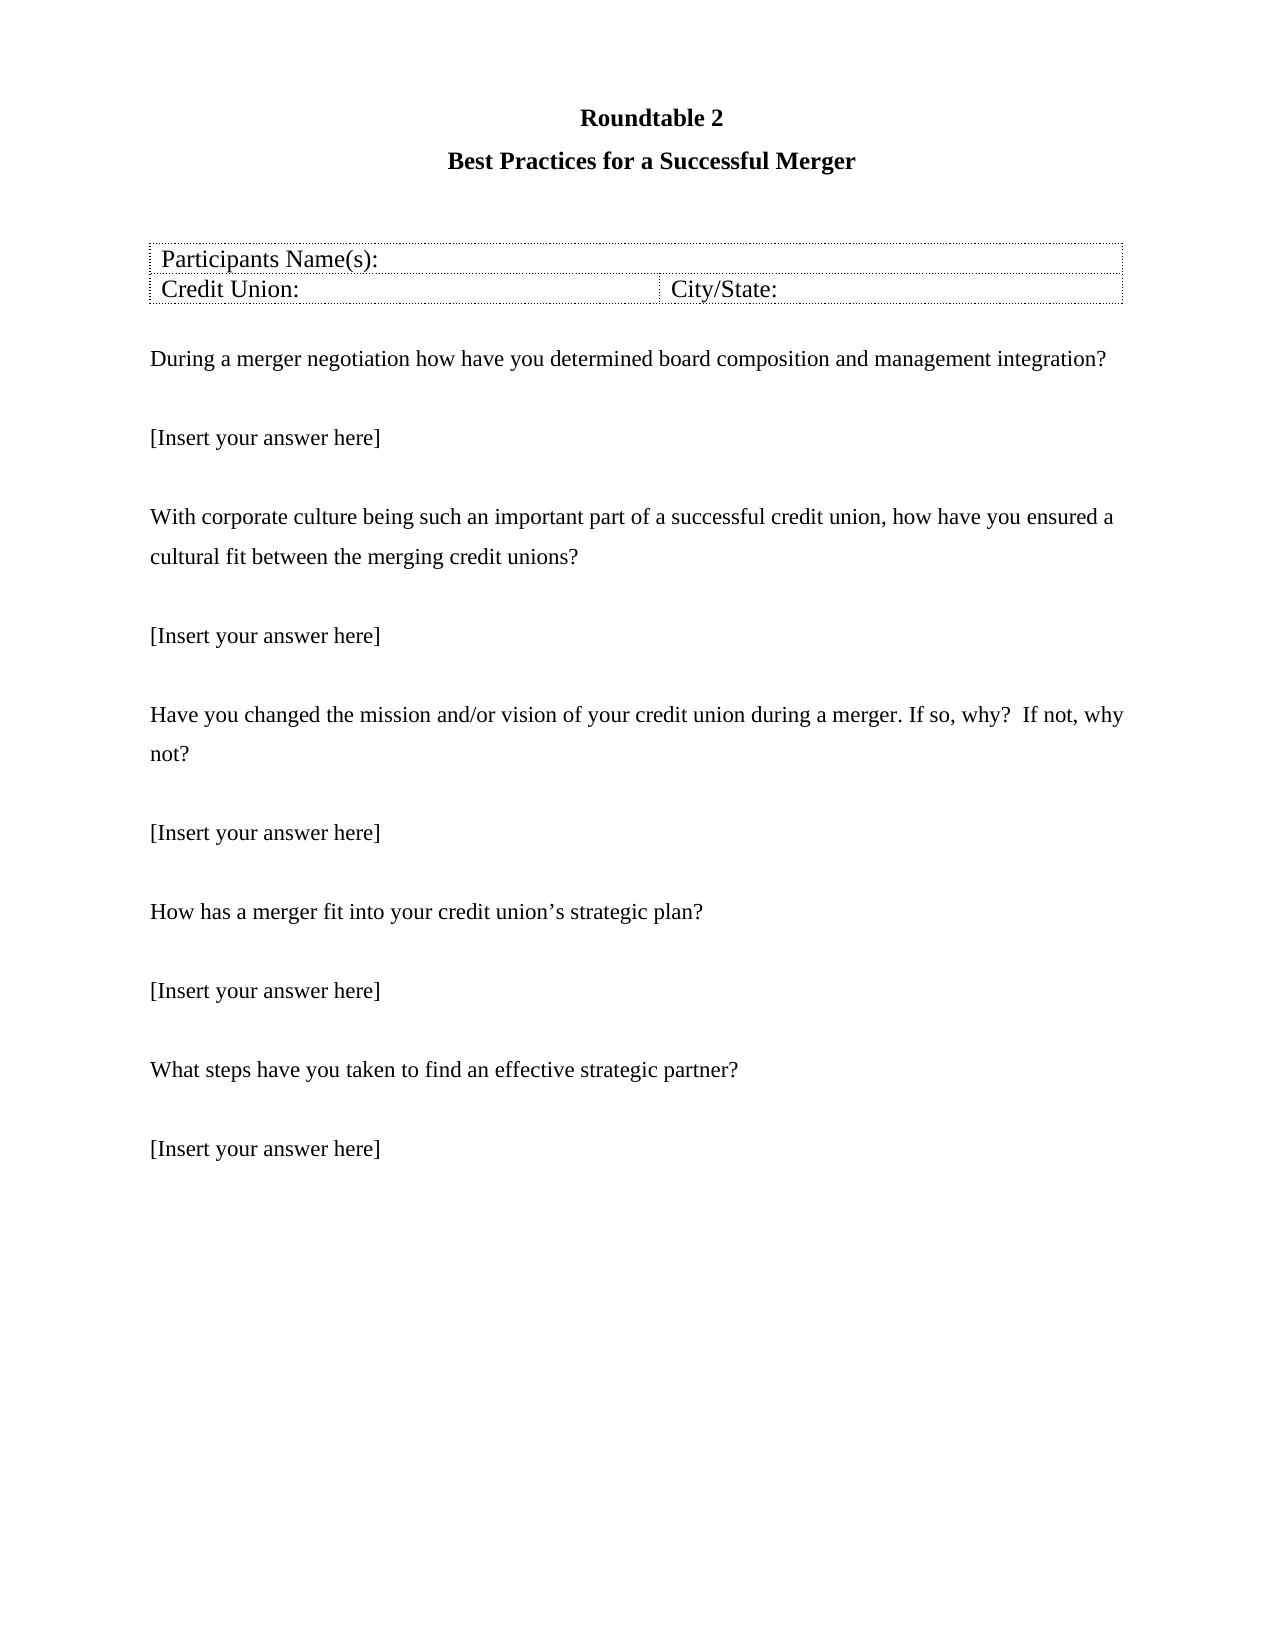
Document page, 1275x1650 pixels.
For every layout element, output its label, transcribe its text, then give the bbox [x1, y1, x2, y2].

text [Insert your answer here] [150, 622, 1134, 648]
table_header Participants Name(s): [150, 243, 1122, 273]
text [Insert your answer here] [150, 424, 1134, 451]
text [Insert your answer here] [150, 1135, 1134, 1161]
table_cell Credit Union: [150, 273, 659, 303]
text [Insert your answer here] [150, 977, 1134, 1003]
text [Insert your answer here] [150, 819, 1134, 846]
text With corporate culture being such an important part of a successful credit union, how have you ensured a cultural fit between the merging credit unions? [150, 503, 1134, 569]
text How has a merger fit into your credit union’s strategic plan? [150, 898, 1134, 924]
title Roundtable 2 Best Practices for a Successful Merger [150, 103, 1153, 226]
text During a merger negotiation how have you determined board composition and management integration? [150, 304, 1134, 372]
table_cell City/State: [660, 273, 1122, 303]
text What steps have you taken to find an effective strategic partner? [150, 1056, 1134, 1082]
text Have you changed the mission and/or vision of your credit union during a merger. If so, why? If not, why not? [150, 701, 1134, 767]
